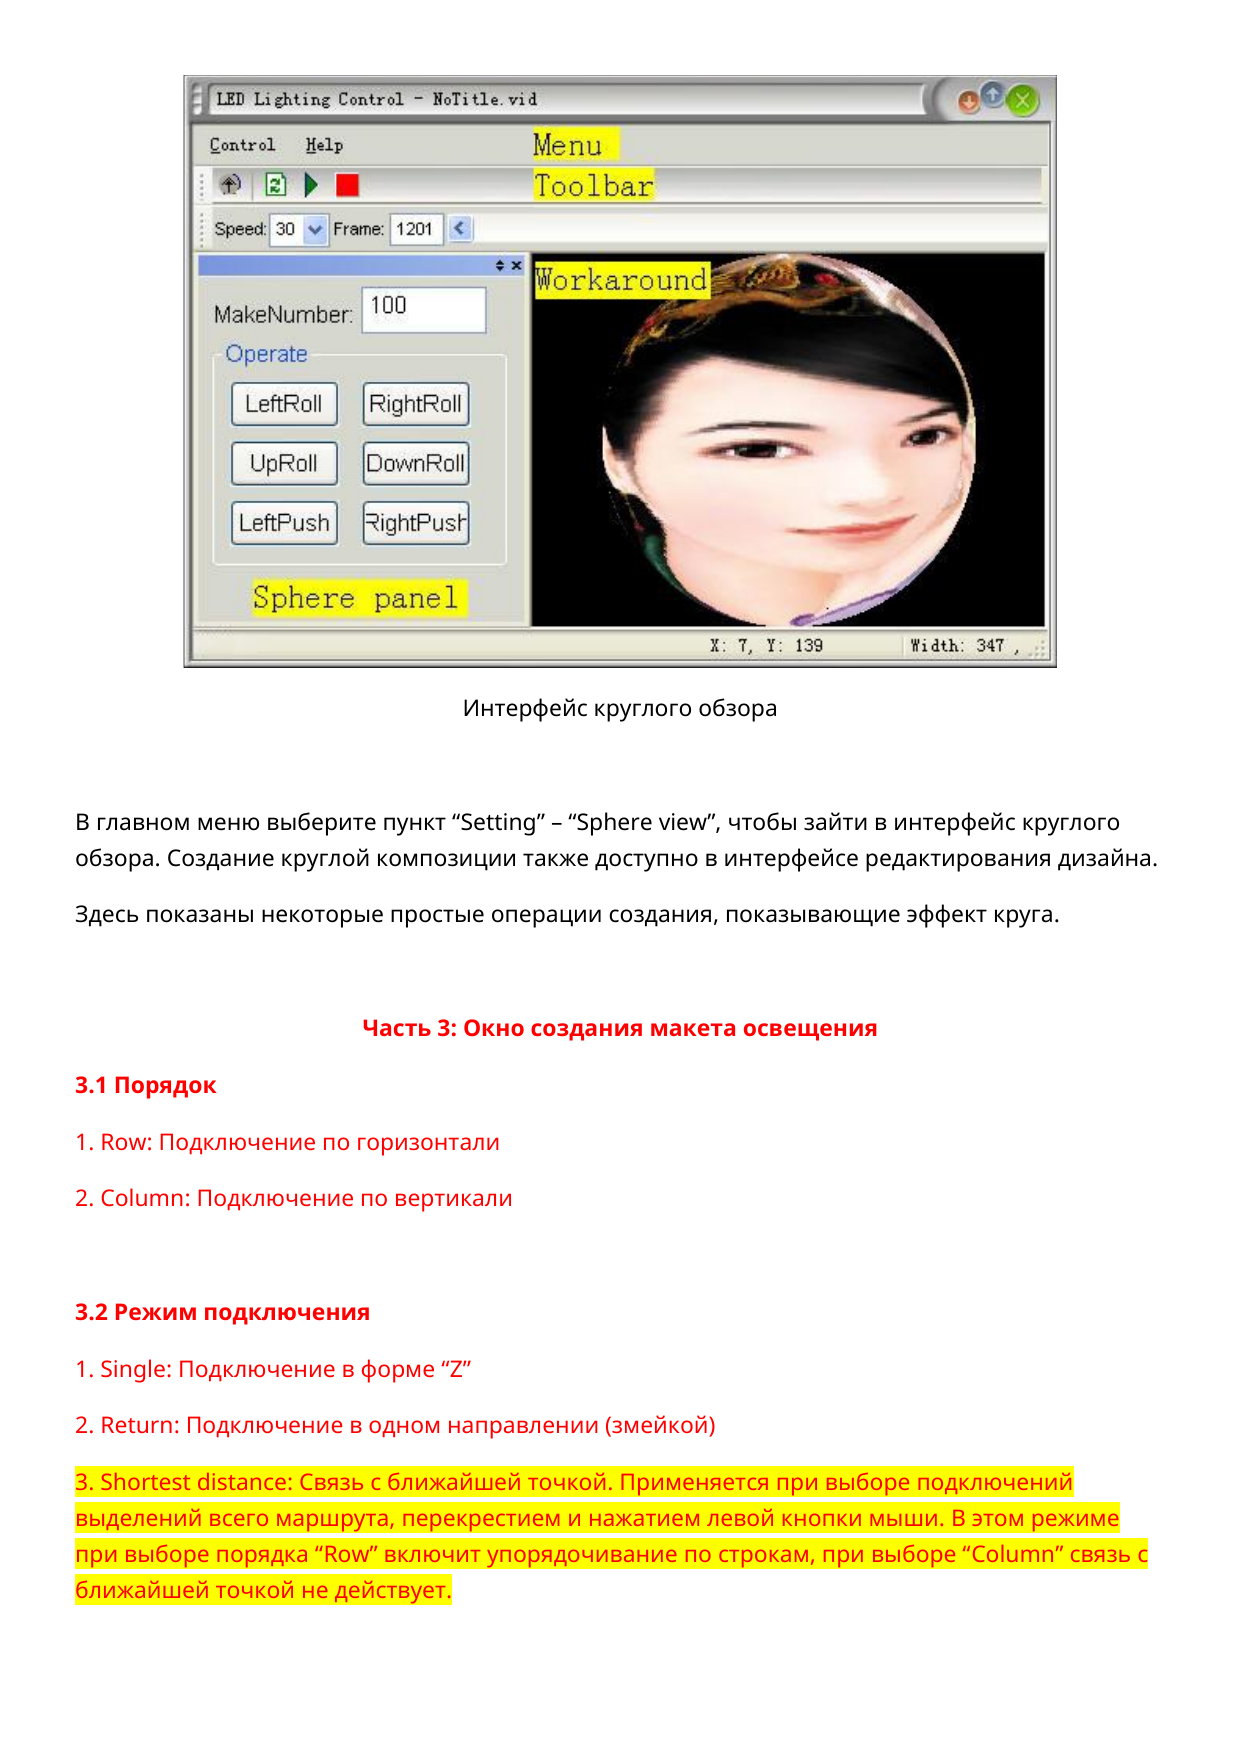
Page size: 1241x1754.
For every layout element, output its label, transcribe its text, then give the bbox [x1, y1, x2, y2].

text 3. Shortest distance: Связь с ближайшей точкой. Применяется при выборе подключений выделений всего маршрута, перекрестием и нажатием левой кнопки мыши. В этом режиме при выборе порядка “Row” включит упорядочивание по строкам, при выборе “Column” связь с ближайшей точкой не действует. [75, 1466, 1165, 1605]
text Часть 3: Окно создания макета освещения [75, 1012, 1165, 1043]
text 3.2 Режим подключения [75, 1296, 1165, 1327]
text 1. Row: Подключение по горизонтали [75, 1126, 1165, 1157]
text Интерфейс круглого обзора [75, 692, 1165, 723]
text Здесь показаны некоторые простые операции создания, показывающие эффект круга. [75, 898, 1165, 930]
text 2. Column: Подключение по вертикали [75, 1182, 1165, 1213]
text 1. Single: Подключение в форме “Z” [75, 1353, 1165, 1384]
text 2. Return: Подключение в одном направлении (змейкой) [75, 1409, 1165, 1441]
text В главном меню выберите пункт “Setting” – “Sphere view”, чтобы зайти в интерфейс круглого обзора. Создание круглой композиции также доступно в интерфейсе редактирования дизайна. [75, 806, 1165, 873]
text 3.1 Порядок [75, 1069, 1165, 1100]
